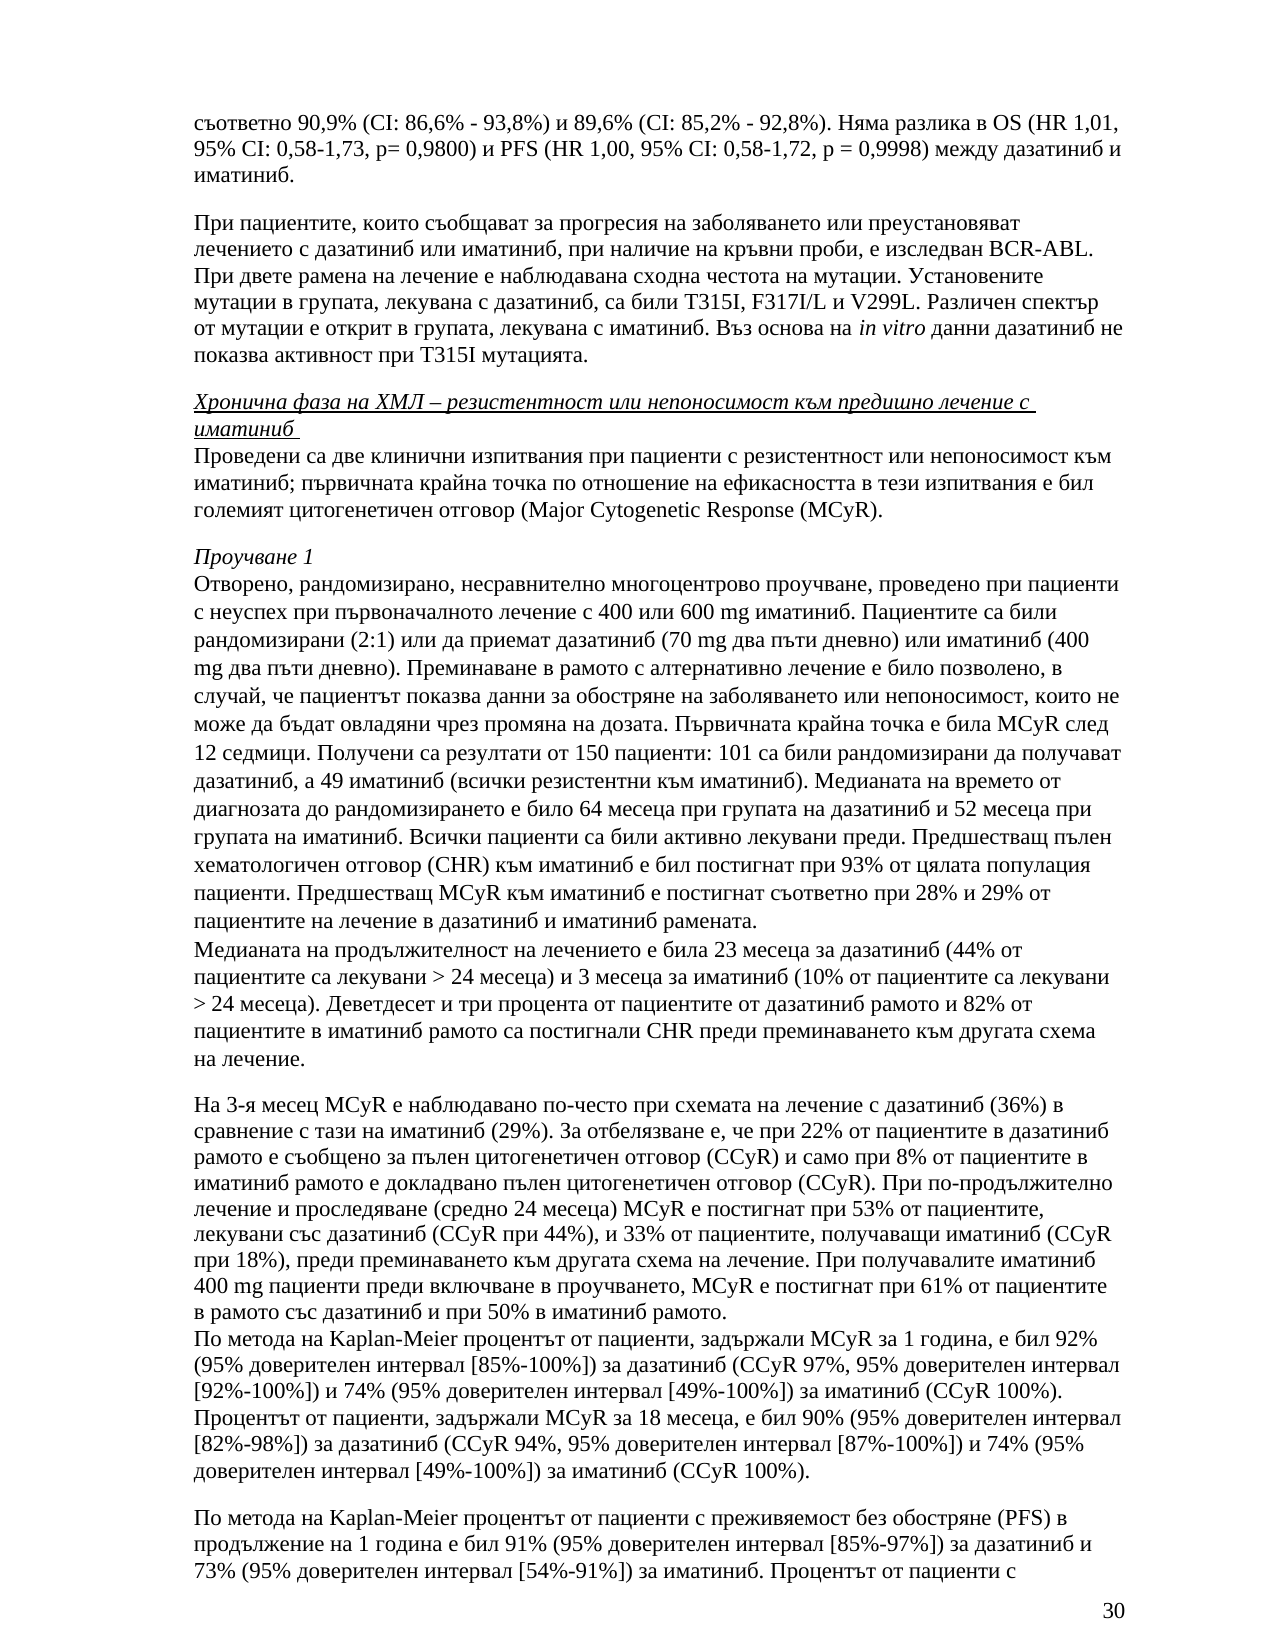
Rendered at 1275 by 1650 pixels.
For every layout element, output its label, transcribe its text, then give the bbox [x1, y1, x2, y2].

text На 3-я месец MCyR е наблюдавано по-често при схемата на лечение с дазатиниб (36%) в сравнение с тази на иматиниб (29%). За отбелязване е, че при 22% от пациентите в дазатиниб рамото е съобщено за пълен цитогенетичен отговор (CCyR) и само при 8% от пациентите в иматиниб рамото е докладвано пълен цитогенетичен отговор (CCyR). При по-продължително лечение и проследяване (средно 24 месеца) MCyR е постигнат при 53% от пациентите, лекувани със дазатиниб (CCyR при 44%), и 33% от пациентите, получаващи иматиниб (CCyR при 18%), преди преминаването към другата схема на лечение. При получавалите иматиниб 400 mg пациенти преди включване в проучването, MCyR е постигнат при 61% от пациентите в рамото със дазатиниб и при 50% в иматиниб рамото. [194, 1092, 1124, 1324]
text Медианата на продължителност на лечението е била 23 месеца за дазатиниб (44% от пациентите са лекувани > 24 месеца) и 3 месеца за иматиниб (10% от пациентите са лекувани [194, 936, 1124, 989]
text Проведени са две клинични изпитвания при пациенти с резистентност или непоносимост към иматиниб; първичната крайна точка по отношение на ефикасността в тези изпитвания е бил големият цитогенетичен отговор (Major Cytogenetic Response (MCyR). [194, 442, 1124, 522]
list 24 месеца). Деветдесет и три процента от пациентите от дазатиниб рамото и 82% от пациентите в иматиниб рамото са постигнали CHR преди преминаването към другата схема на лечение. [193, 990, 1124, 1071]
text Хронична фаза на ХМЛ – резистентност или непоносимост към предишно лечение с иматиниб [194, 388, 1124, 442]
text При пациентите, които съобщават за прогресия на заболяването или преустановяват лечението с дазатиниб или иматиниб, при наличие на кръвни проби, е изследван BCR-ABL. При двете рамена на лечение е наблюдавана сходна честота на мутации. Установените мутации в групата, лекувана с дазатиниб, са били T315I, F317I/L и V299L. Различен спектър от мутации е открит в групата, лекувана с иматиниб. Въз основа на in vitro данни дазатиниб не показва активност при T315I мутацията. [194, 209, 1124, 367]
text Отворено, рандомизирано, несравнително многоцентрово проучване, проведено при пациенти с неуспех при първоначалното лечение с 400 или 600 mg иматиниб. Пациентите са били рандомизирани (2:1) или да приемат дазатиниб (70 mg два пъти дневно) или иматиниб (400 mg два пъти дневно). Преминаване в рамото с алтернативно лечение е било позволено, в случай, че пациентът показва данни за обостряне на заболяването или непоносимост, които не може да бъдат овладяни чрез промяна на дозата. Първичната крайна точка е била MCyR след 12 седмици. Получени са резултати от 150 пациенти: 101 са били рандомизирани да получават дазатиниб, а 49 иматиниб (всички резистентни към иматиниб). Медианата на времето от диагнозата до рандомизирането е било 64 месеца при групата на дазатиниб и 52 месеца при групата на иматиниб. Всички пациенти са били активно лекувани преди. Предшестващ пълен хематологичен отговор (CHR) към иматиниб е бил постигнат при 93% от цялата популация пациенти. Предшестващ MCyR към иматиниб е постигнат съответно при 28% и 29% от пациентите на лечение в дазатиниб и иматиниб рамената. [194, 570, 1124, 934]
text По метода на Kaplan-Meier процентът от пациенти, задържали MCyR за 1 година, е бил 92% (95% доверителен интервал [85%-100%]) за дазатиниб (CCyR 97%, 95% доверителен интервал [92%-100%]) и 74% (95% доверителен интервал [49%-100%]) за иматиниб (CCyR 100%). Процентът от пациенти, задържали MCyR за 18 месеца, е бил 90% (95% доверителен интервал [82%-98%]) за дазатиниб (CCyR 94%, 95% доверителен интервал [87%-100%]) и 74% (95% доверителен интервал [49%-100%]) за иматиниб (CCyR 100%). [194, 1325, 1124, 1483]
text Проучване 1 [194, 543, 1125, 570]
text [194, 1503, 1124, 1584]
